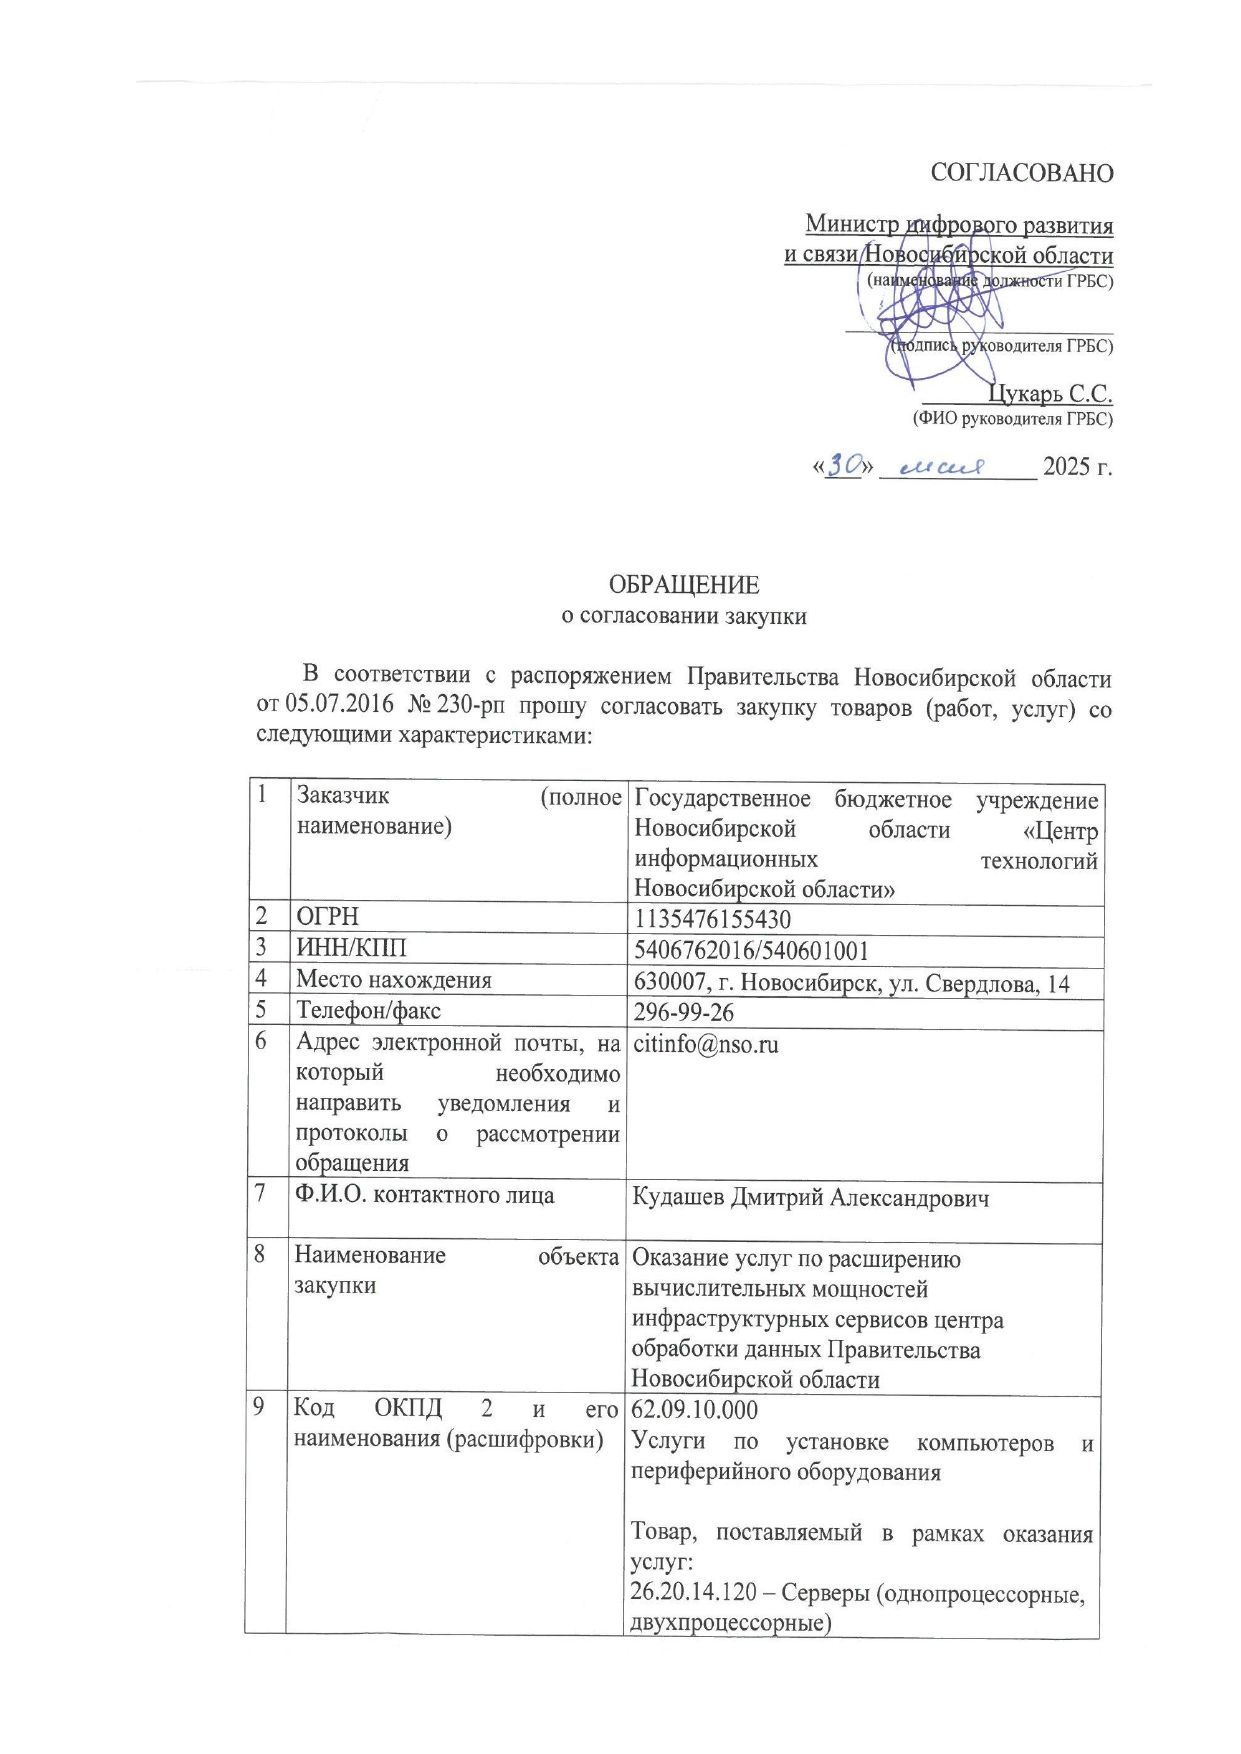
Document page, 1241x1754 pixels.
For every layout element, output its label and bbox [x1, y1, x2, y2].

picture [131, 75, 1160, 1653]
